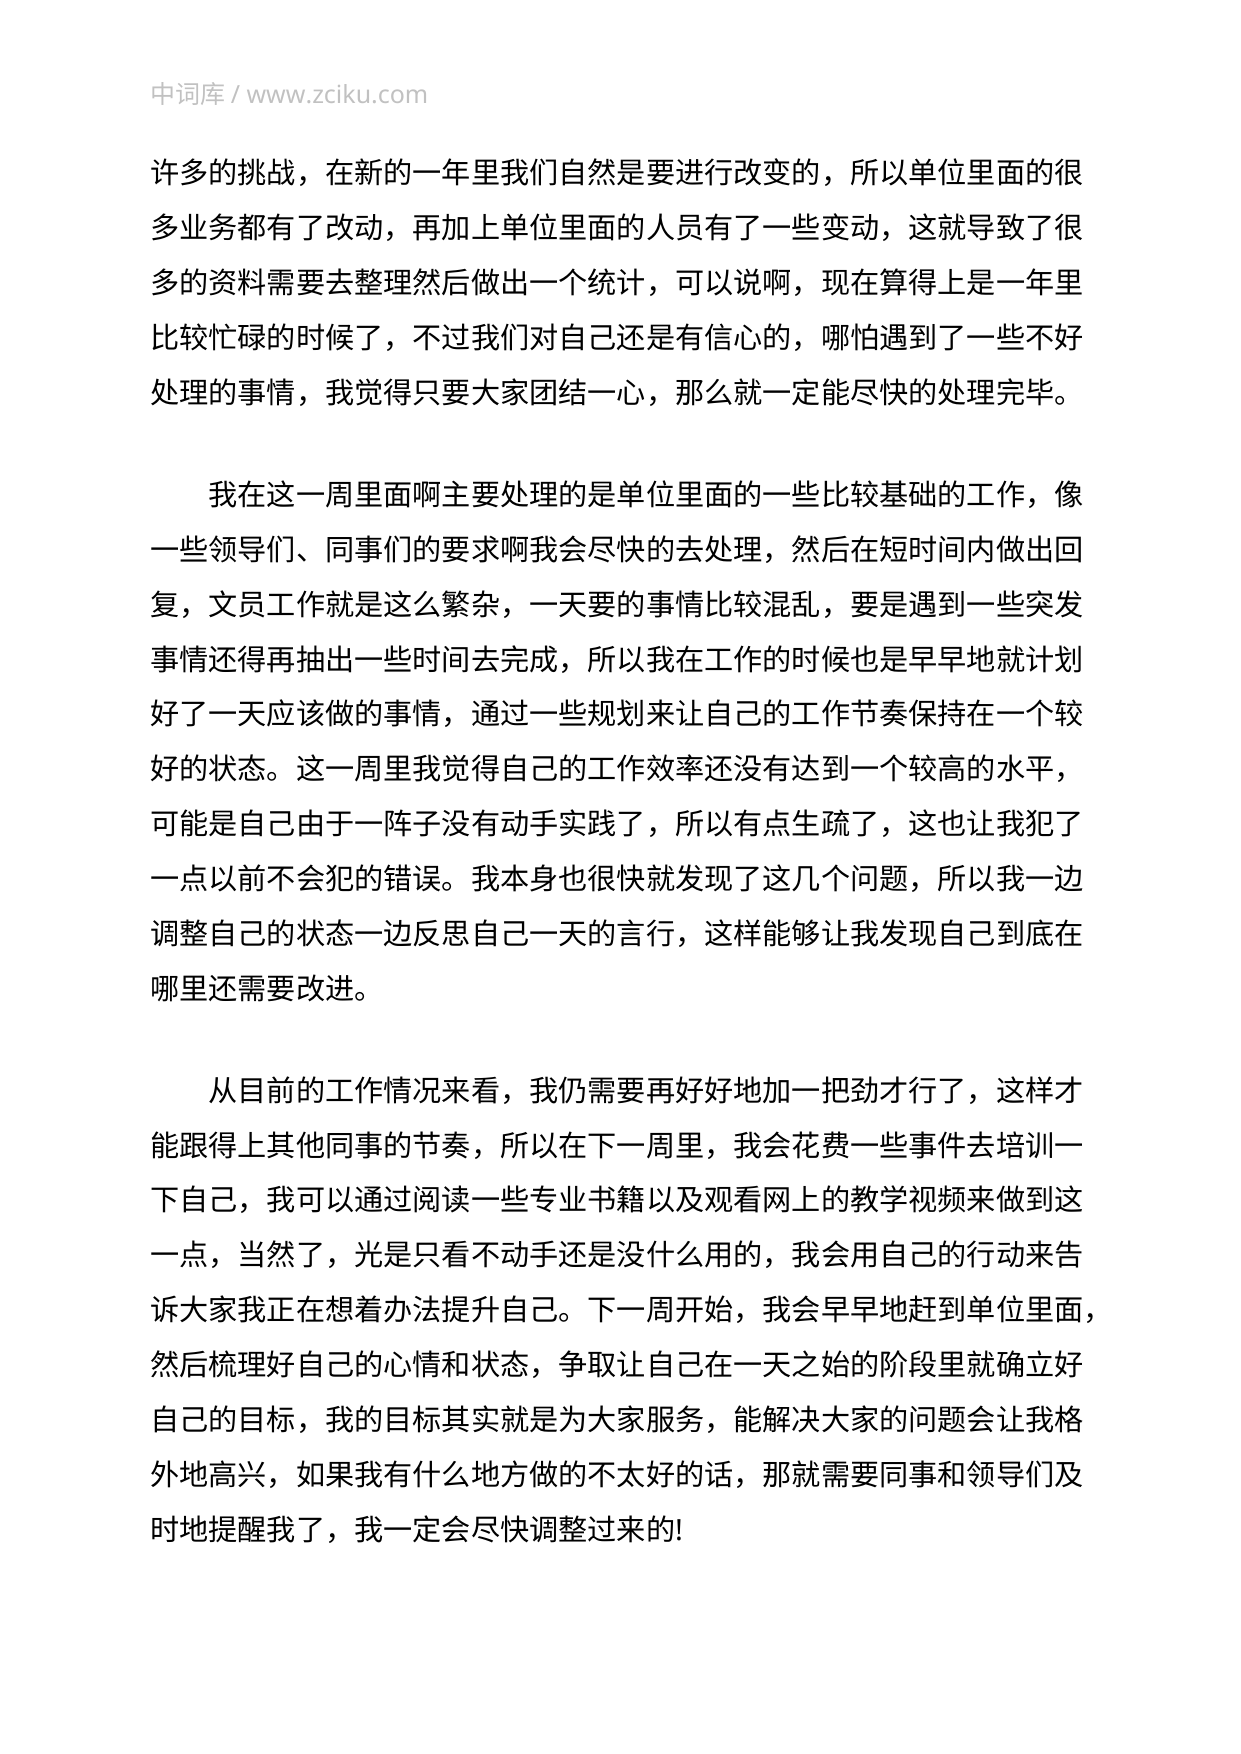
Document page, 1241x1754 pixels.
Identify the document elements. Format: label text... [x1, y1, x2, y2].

text 从目前的工作情况来看，我仍需要再好好地加一把劲才行了，这样才能跟得上其他同事的节奏，所以在下一周里，我会花费一些事件去培训一下自己，我可以通过阅读一些专业书籍以及观看网上的教学视频来做到这一点，当然了，光是只看不动手还是没什么用的，我会用自己的行动来告诉大家我正在想着办法提升自己。下一周开始，我会早早地赶到单位里面，然后梳理好自己的心情和状态，争取让自己在一天之始的阶段里就确立好自己的目标，我的目标其实就是为大家服务，能解决大家的问题会让我格外地高兴，如果我有什么地方做的不太好的话，那就需要同事和领导们及时地提醒我了，我一定会尽快调整过来的! [150, 1067, 1090, 1549]
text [150, 150, 1090, 412]
text 我在这一周里面啊主要处理的是单位里面的一些比较基础的工作，像一些领导们、同事们的要求啊我会尽快的去处理，然后在短时间内做出回复，文员工作就是这么繁杂，一天要的事情比较混乱，要是遇到一些突发事情还得再抽出一些时间去完成，所以我在工作的时候也是早早地就计划好了一天应该做的事情，通过一些规划来让自己的工作节奏保持在一个较好的状态。这一周里我觉得自己的工作效率还没有达到一个较高的水平，可能是自己由于一阵子没有动手实践了，所以有点生疏了，这也让我犯了一点以前不会犯的错误。我本身也很快就发现了这几个问题，所以我一边调整自己的状态一边反思自己一天的言行，这样能够让我发现自己到底在哪里还需要改进。 [150, 471, 1090, 1008]
